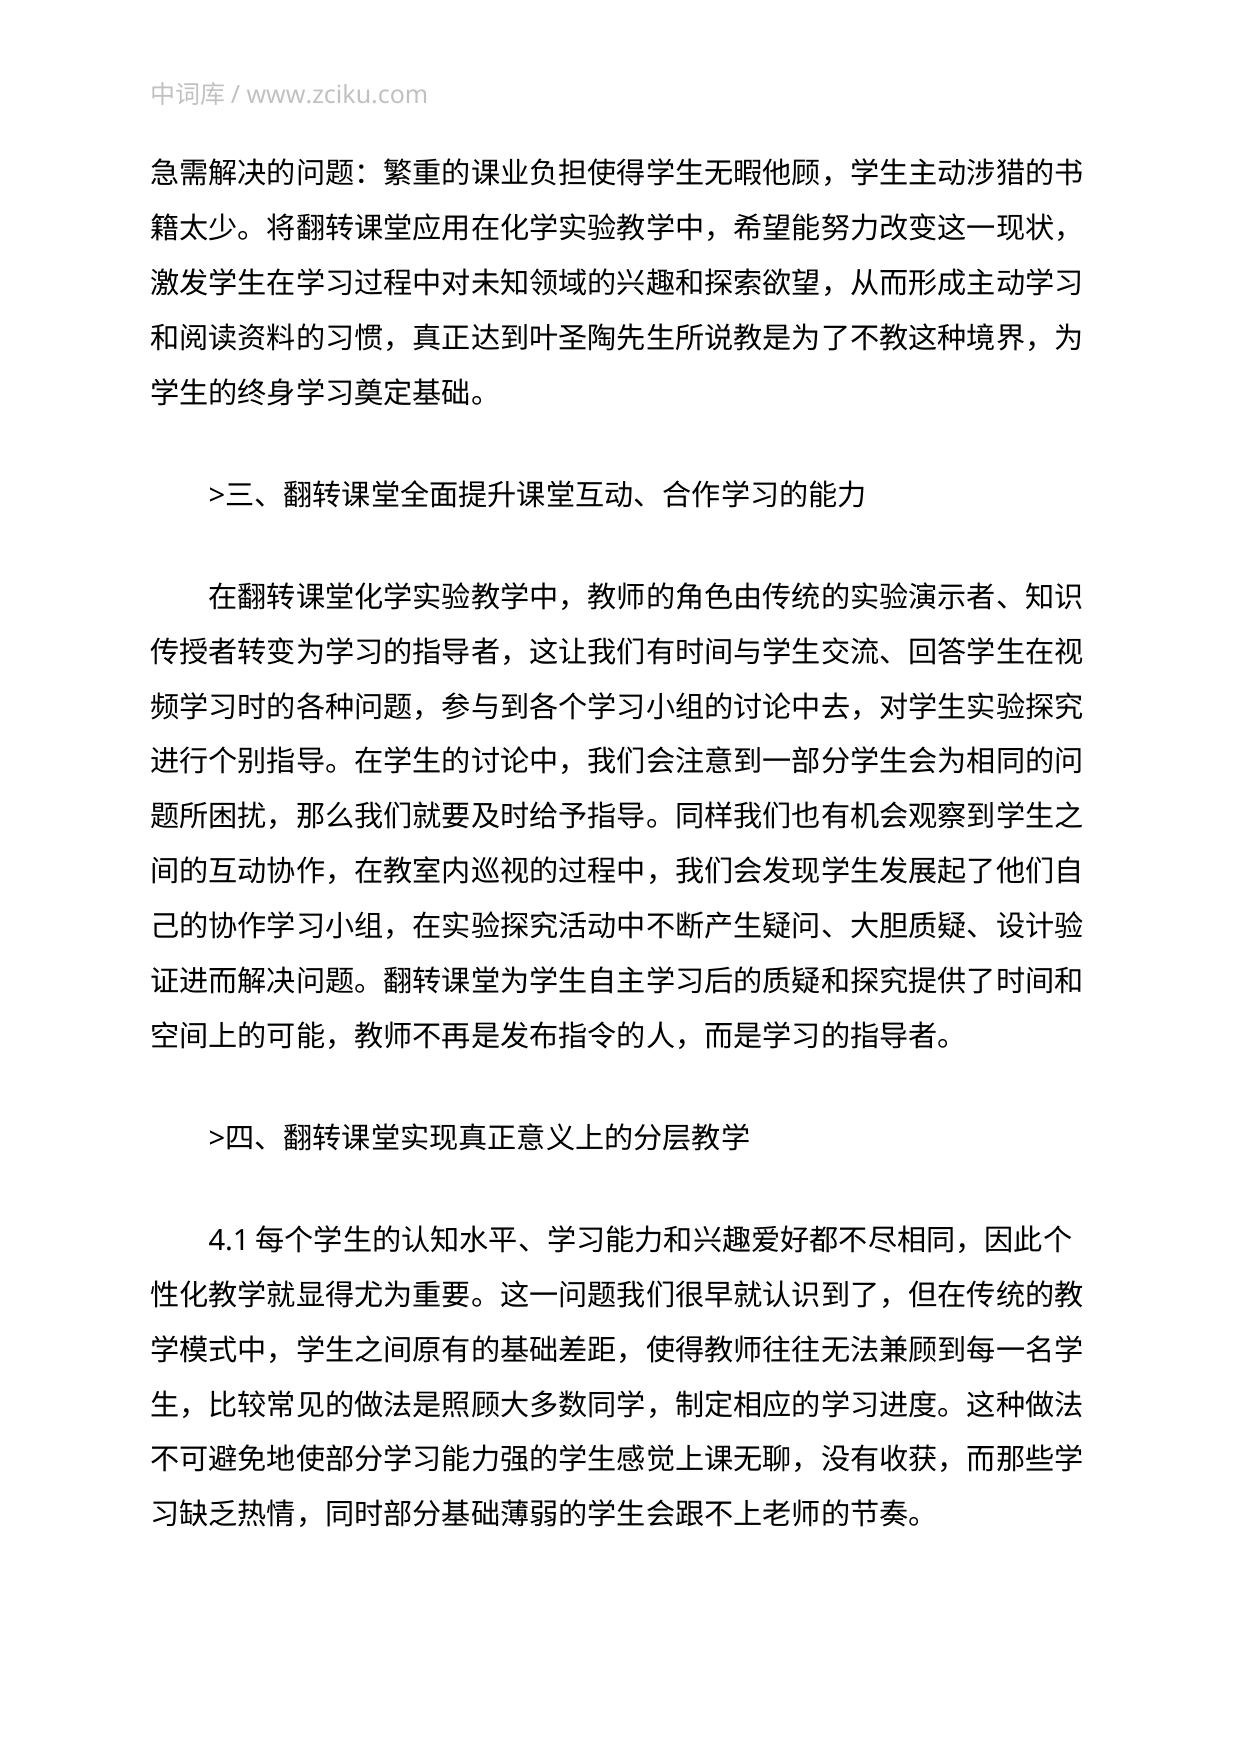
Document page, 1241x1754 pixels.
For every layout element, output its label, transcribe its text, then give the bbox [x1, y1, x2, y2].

text 在翻转课堂化学实验教学中，教师的角色由传统的实验演示者、知识传授者转变为学习的指导者，这让我们有时间与学生交流、回答学生在视频学习时的各种问题，参与到各个学习小组的讨论中去，对学生实验探究进行个别指导。在学生的讨论中，我们会注意到一部分学生会为相同的问题所困扰，那么我们就要及时给予指导。同样我们也有机会观察到学生之间的互动协作，在教室内巡视的过程中，我们会发现学生发展起了他们自己的协作学习小组，在实验探究活动中不断产生疑问、大胆质疑、设计验证进而解决问题。翻转课堂为学生自主学习后的质疑和探究提供了时间和空间上的可能，教师不再是发布指令的人，而是学习的指导者。 [150, 573, 1090, 1055]
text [150, 150, 1090, 412]
text >四、翻转课堂实现真正意义上的分层教学 [150, 1114, 1090, 1157]
text >三、翻转课堂全面提升课堂互动、合作学习的能力 [150, 471, 1090, 514]
text 4.1每个学生的认知水平、学习能力和兴趣爱好都不尽相同，因此个性化教学就显得尤为重要。这一问题我们很早就认识到了，但在传统的教学模式中，学生之间原有的基础差距，使得教师往往无法兼顾到每一名学生，比较常见的做法是照顾大多数同学，制定相应的学习进度。这种做法不可避免地使部分学习能力强的学生感觉上课无聊，没有收获，而那些学习缺乏热情，同时部分基础薄弱的学生会跟不上老师的节奏。 [150, 1216, 1090, 1533]
